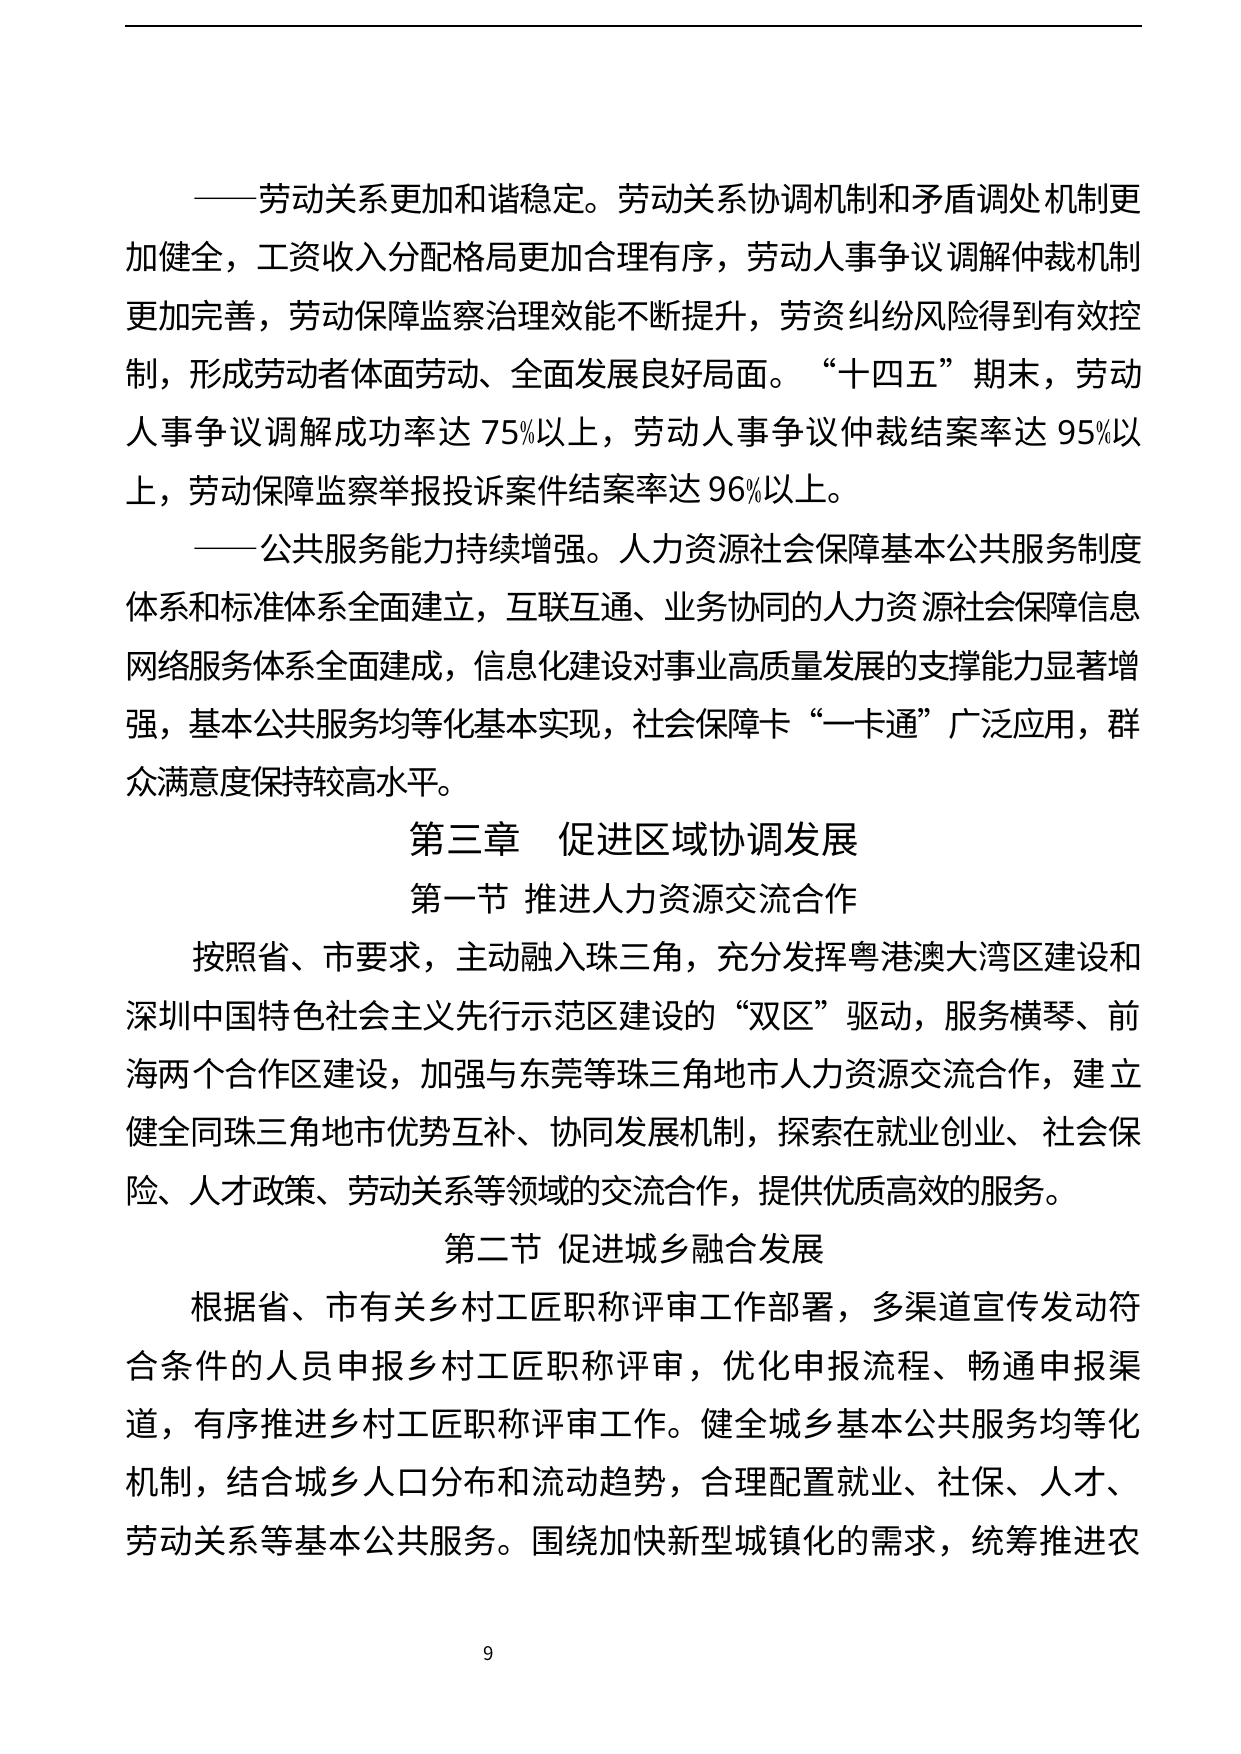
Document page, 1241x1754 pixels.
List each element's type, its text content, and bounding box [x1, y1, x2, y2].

picture [746, 477, 761, 504]
text 第二节 促进城乡融合发展 [125, 1215, 1142, 1273]
text 按照省、市要求，主动融入珠三角，充分发挥粤港澳大湾区建设和深圳中国特色社会主义先行示范区建设的“双区”驱动，服务横琴、前海两个合作区建设，加强与东莞等珠三角地市人力资源交流合作，建立健全同珠三角地市优势互补、协同发展机制，探索在就业创业、社会保险、人才政策、劳动关系等领域的交流合作，提供优质高效的服务。 [125, 923, 1142, 1215]
text ——劳动关系更加和谐稳定。劳动关系协调机制和矛盾调处机制更加健全，工资收入分配格局更加合理有序，劳动人事争议调解仲裁机制更加完善，劳动保障监察治理效能不断提升，劳资纠纷风险得到有效控制，形成劳动者体面劳动、全面发展良好局面。“十四五”期末，劳动人事争议调解成功率达75以上，劳动人事争议仲裁结案率达95以上，劳动保障监察举报投诉案件结案率达96以上。 [125, 165, 1142, 515]
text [125, 1273, 1142, 1565]
text 第一节 推进人力资源交流合作 [125, 865, 1142, 923]
picture [1096, 419, 1111, 445]
text ——公共服务能力持续增强。人力资源社会保障基本公共服务制度体系和标准体系全面建立，互联互通、业务协同的人力资源社会保障信息网络服务体系全面建成，信息化建设对事业高质量发展的支撑能力显著增强，基本公共服务均等化基本实现，社会保障卡“一卡通”广泛应用，群众满意度保持较高水平。 [125, 515, 1142, 806]
picture [520, 419, 534, 445]
subtitle 第三章 促进区域协调发展 [125, 806, 1142, 865]
